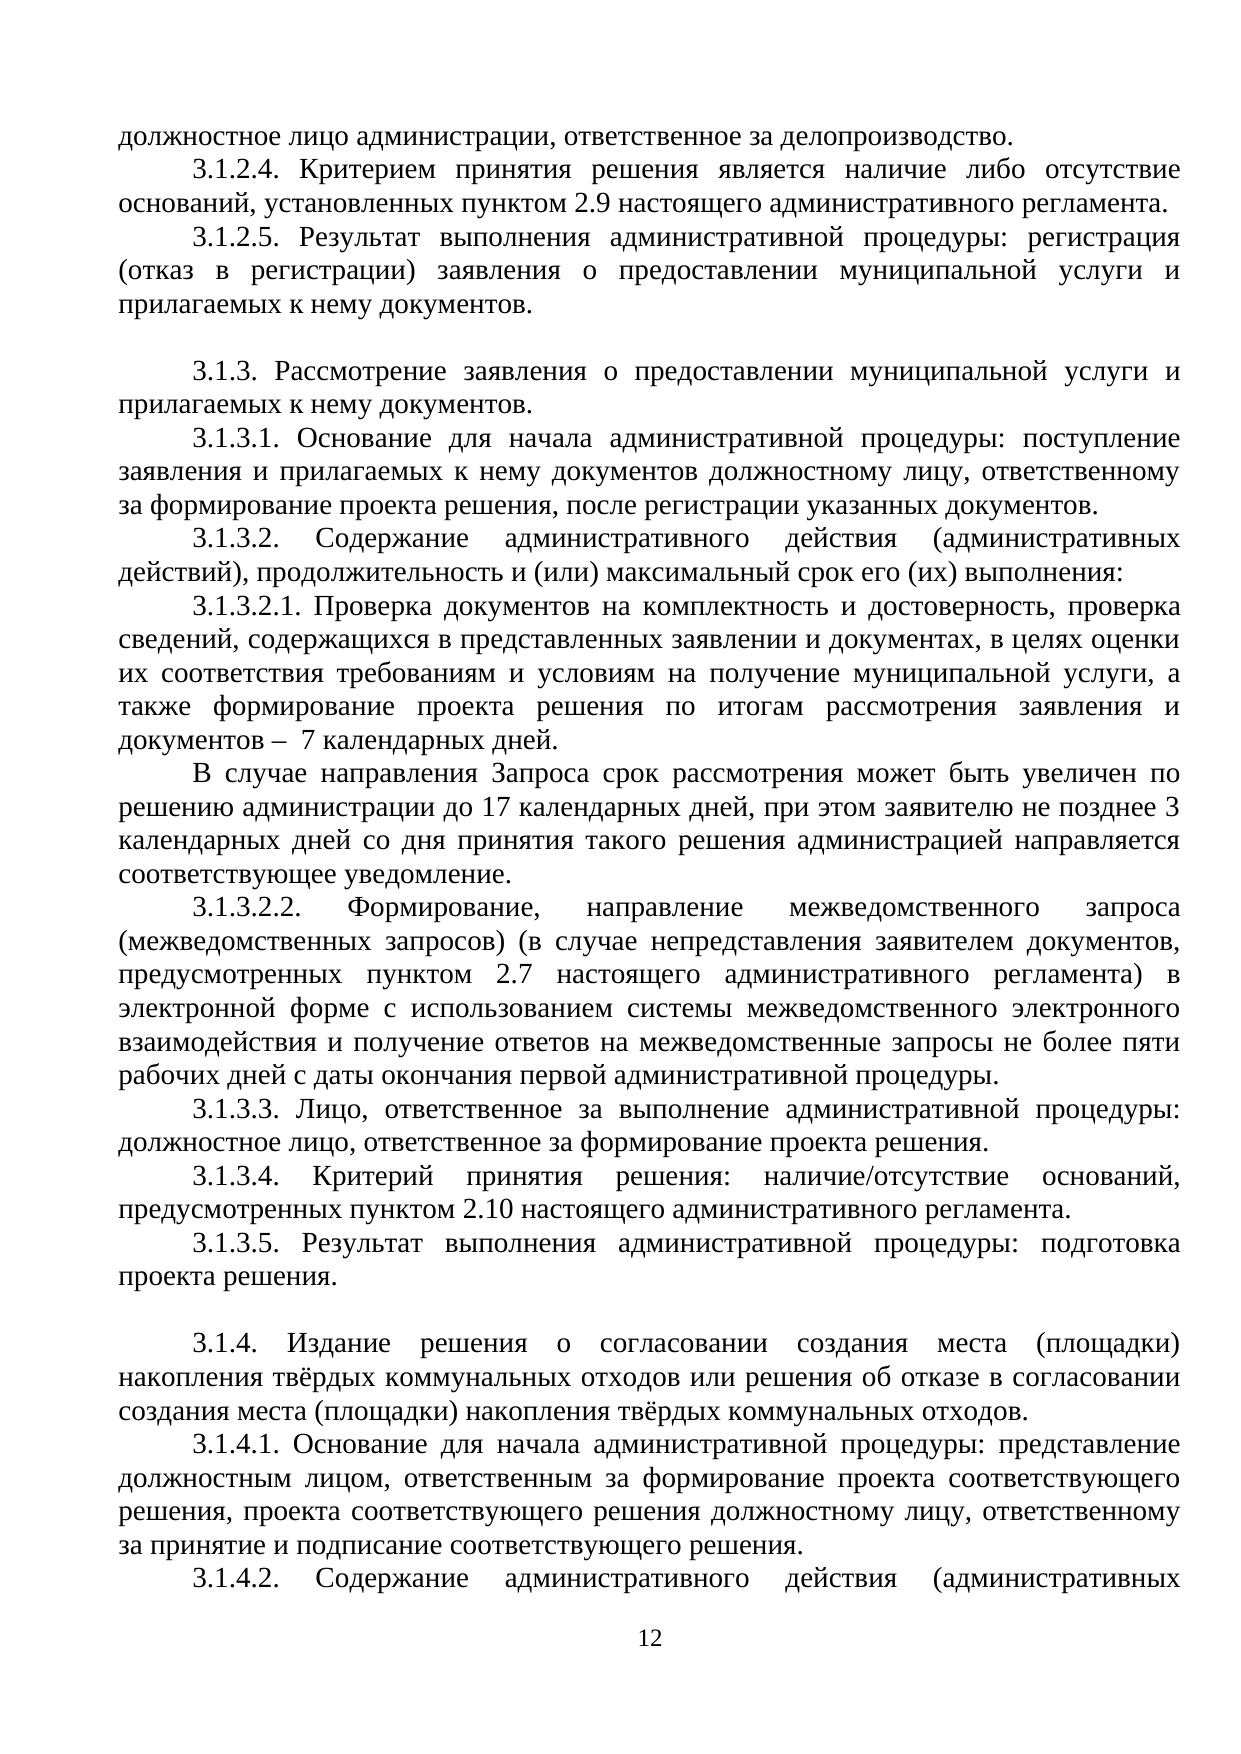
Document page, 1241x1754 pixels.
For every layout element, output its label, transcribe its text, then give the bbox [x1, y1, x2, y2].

text 3.1.3.2.2. Формирование, направление межведомственного запроса (межведомственных запросов) (в случае непредставления заявителем документов, предусмотренных пунктом 2.7 настоящего административного регламента) в электронной форме с использованием системы межведомственного электронного взаимодействия и получение ответов на межведомственные запросы не более пяти рабочих дней с даты окончания первой административной процедуры. [118, 889, 1181, 1091]
text 3.1.3.5. Результат выполнения административной процедуры: подготовка проекта решения. [118, 1225, 1181, 1292]
text 3.1.3.4. Критерий принятия решения: наличие/отсутствие оснований, предусмотренных пунктом 2.10 настоящего административного регламента. [118, 1158, 1181, 1225]
text 3.1.3. Рассмотрение заявления о предоставлении муниципальной услуги и прилагаемых к нему документов. [118, 353, 1181, 420]
title 3.1.2.4. Критерием принятия решения является наличие либо отсутствие оснований, установленных пунктом 2.9 настоящего административного регламента. [118, 152, 1181, 219]
text 3.1.3.3. Лицо, ответственное за выполнение административной процедуры: должностное лицо, ответственное за формирование проекта решения. [118, 1091, 1181, 1158]
title 3.1.4. Издание решения о согласовании создания места (площадки) накопления твёрдых коммунальных отходов или решения об отказе в согласовании создания места (площадки) накопления твёрдых коммунальных отходов. [118, 1326, 1181, 1426]
title 3.1.2.5. Результат выполнения административной процедуры: регистрация (отказ в регистрации) заявления о предоставлении муниципальной услуги и прилагаемых к нему документов. [118, 219, 1181, 319]
title 3.1.3.1. Основание для начала административной процедуры: поступление заявления и прилагаемых к нему документов должностному лицу, ответственному за формирование проекта решения, после регистрации указанных документов. [118, 420, 1181, 521]
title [118, 118, 1181, 152]
text 3.1.3.2. Содержание административного действия (административных действий), продолжительность и (или) максимальный срок его (их) выполнения: [118, 521, 1181, 588]
title 3.1.4.1. Основание для начала административной процедуры: представление должностным лицом, ответственным за формирование проекта соответствующего решения, проекта соответствующего решения должностному лицу, ответственному за принятие и подписание соответствующего решения. [118, 1426, 1181, 1560]
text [118, 1560, 1181, 1594]
text 3.1.3.2.1. Проверка документов на комплектность и достоверность, проверка сведений, содержащихся в представленных заявлении и документах, в целях оценки их соответствия требованиям и условиям на получение муниципальной услуги, а также формирование проекта решения по итогам рассмотрения заявления и документов – 7 календарных дней. [118, 588, 1181, 755]
text В случае направления Запроса срок рассмотрения может быть увеличен по решению администрации до 17 календарных дней, при этом заявителю не позднее 3 календарных дней со дня принятия такого решения администрацией направляется соответствующее уведомление. [118, 755, 1181, 889]
